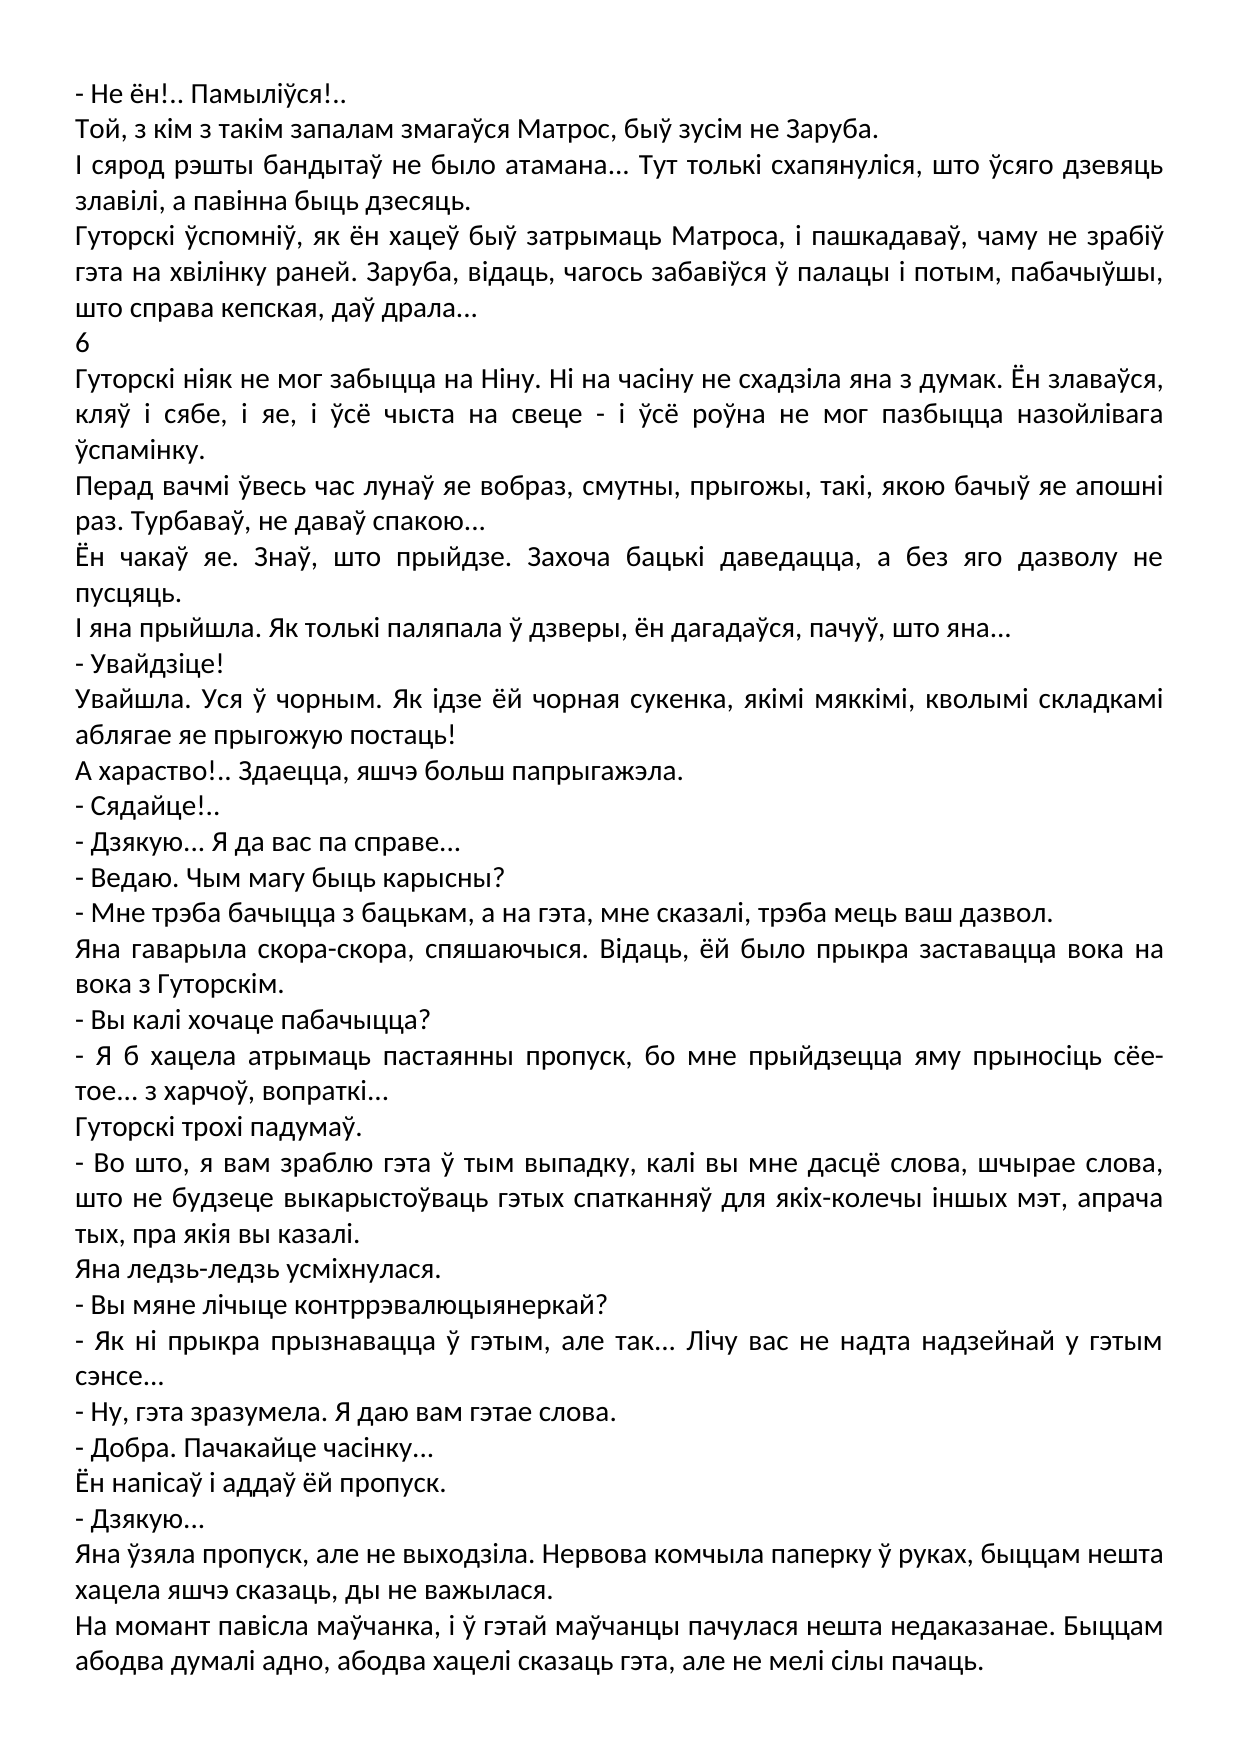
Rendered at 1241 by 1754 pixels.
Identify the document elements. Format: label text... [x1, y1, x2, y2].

text Той, з кім з такім запалам змагаўся Матрос, быў зусім не Заруба. [75, 111, 1165, 146]
text Яна ледзь-ледзь усміхнулася. [75, 1251, 1165, 1286]
text Гуторскі трохі падумаў. [75, 1108, 1165, 1144]
text - Мне трэба бачыцца з бацькам, а на гэта, мне сказалі, трэба мець ваш дазвол. [75, 894, 1165, 930]
text - Не ён!.. Памыліўся!.. [75, 75, 1165, 111]
text - Во што, я вам зраблю гэта ў тым выпадку, калі вы мне дасцё слова, шчырае слова, што не будзеце выкарыстоўваць гэтых спатканняў для якіх-колечы іншых мэт, апрача тых, пра якія вы казалі. [75, 1144, 1165, 1251]
text - Вы калі хочаце пабачыцца? [75, 1001, 1165, 1037]
text - Я б хацела атрымаць пастаянны пропуск, бо мне прыйдзецца яму прыносіць сёе-тое... з харчоў, вопраткі... [75, 1037, 1165, 1108]
text - Дзякую... Я да вас па справе... [75, 823, 1165, 859]
text - Ну, гэта зразумела. Я даю вам гэтае слова. [75, 1393, 1165, 1429]
text Гуторскі ніяк не мог забыцца на Ніну. Ні на часіну не схадзіла яна з думак. Ён злаваўся, кляў і сябе, і яе, і ўсё чыста на свеце - і ўсё роўна не мог пазбыцца назойлівага ўспамінку. [75, 360, 1165, 467]
text Яна гаварыла скора-скора, спяшаючыся. Відаць, ёй было прыкра заставацца вока на вока з Гуторскім. [75, 930, 1165, 1001]
text - Увайдзіце! [75, 645, 1165, 681]
text - Як ні прыкра прызнавацца ў гэтым, але так... Лічу вас не надта надзейнай у гэтым сэнсе... [75, 1322, 1165, 1393]
text А хараство!.. Здаецца, яшчэ больш папрыгажэла. [75, 752, 1165, 787]
text Ён чакаў яе. Знаў, што прыйдзе. Захоча бацькі даведацца, а без яго дазволу не пусцяць. [75, 538, 1165, 609]
text - Ведаю. Чым магу быць карысны? [75, 859, 1165, 894]
text - Добра. Пачакайце часінку... [75, 1429, 1165, 1464]
text - Дзякую... [75, 1500, 1165, 1536]
text Перад вачмі ўвесь час лунаў яе вобраз, смутны, прыгожы, такі, якою бачыў яе апошні раз. Турбаваў, не даваў спакою... [75, 467, 1165, 538]
text Гуторскі ўспомніў, як ён хацеў быў затрымаць Матроса, і пашкадаваў, чаму не зрабіў гэта на хвілінку раней. Заруба, відаць, чагось забавіўся ў палацы і потым, пабачыўшы, што справа кепская, даў драла... [75, 217, 1165, 324]
text 6 [75, 324, 1165, 360]
text Яна ўзяла пропуск, але не выходзіла. Нервова комчыла паперку ў руках, быццам нешта хацела яшчэ сказаць, ды не важылася. [75, 1536, 1165, 1607]
text Ён напісаў і аддаў ёй пропуск. [75, 1464, 1165, 1500]
text І яна прыйшла. Як толькі паляпала ў дзверы, ён дагадаўся, пачуў, што яна... [75, 609, 1165, 645]
text На момант павісла маўчанка, і ў гэтай маўчанцы пачулася нешта недаказанае. Быццам абодва думалі адно, абодва хацелі сказаць гэта, але не мелі сілы пачаць. [75, 1607, 1165, 1678]
text І сярод рэшты бандытаў не было атамана... Тут толькі схапянуліся, што ўсяго дзевяць злавілі, а павінна быць дзесяць. [75, 146, 1165, 217]
text Увайшла. Уся ў чорным. Як ідзе ёй чорная сукенка, якімі мяккімі, кволымі складкамі аблягае яе прыгожую постаць! [75, 681, 1165, 752]
text - Вы мяне лічыце контррэвалюцыянеркай? [75, 1286, 1165, 1322]
text - Сядайце!.. [75, 787, 1165, 823]
